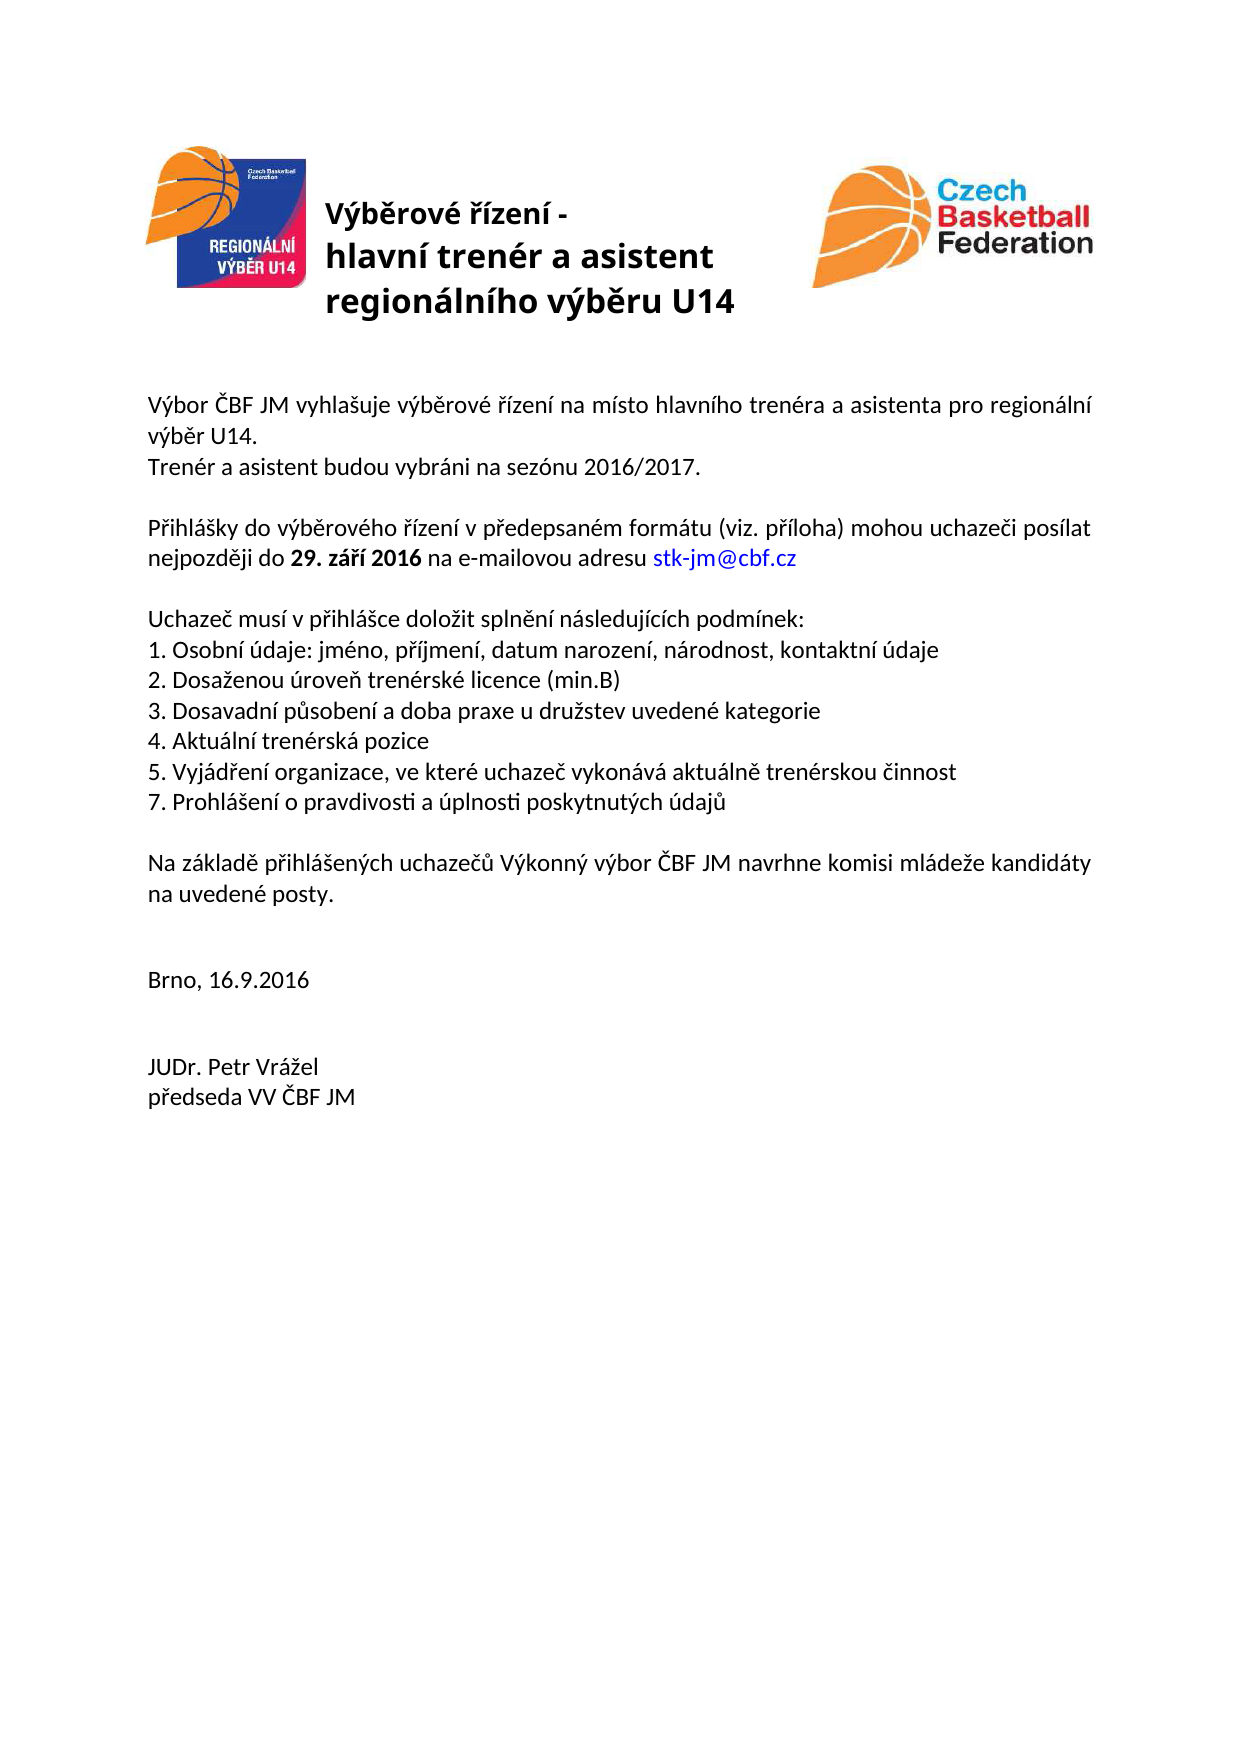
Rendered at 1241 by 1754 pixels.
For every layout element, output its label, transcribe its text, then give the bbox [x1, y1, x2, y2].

text hlavní trenér a asistent regionálního výběru U14 [148, 233, 1093, 323]
text předseda VV ČBF JM [148, 1081, 1093, 1112]
text 2. Dosaženou úroveň trenérské licence (min.B) [148, 664, 1093, 695]
text 1. Osobní údaje: jméno, příjmení, datum narození, národnost, kontaktní údaje [148, 634, 1093, 664]
text Uchazeč musí v přihlášce doložit splnění následujících podmínek: [148, 603, 1093, 634]
text Trenér a asistent budou vybráni na sezónu 2016/2017. [148, 451, 1093, 481]
text Na základě přihlášených uchazečů Výkonný výbor ČBF JM navrhne komisi mládeže kandidáty na uvedené posty. [148, 847, 1093, 908]
text Brno, 16.9.2016 [148, 964, 1093, 995]
text 7. Prohlášení o pravdivosti a úplnosti poskytnutých údajů [148, 786, 1093, 817]
text Výběrové řízení - [307, 193, 807, 233]
text Výbor ČBF JM vyhlašuje výběrové řízení na místo hlavního trenéra a asistenta pro regionální výběr U14. [148, 390, 1093, 451]
text Přihlášky do výběrového řízení v předepsaném formátu (viz. příloha) mohou uchazeči posílat nejpozději do 29. září 2016 na e-mailovou adresu stk-jm@cbf.cz [148, 512, 1093, 573]
text 5. Vyjádření organizace, ve které uchazeč vykonává aktuálně trenérskou činnost [148, 756, 1093, 786]
text JUDr. Petr Vrážel [148, 1051, 1093, 1081]
text 3. Dosavadní působení a doba praxe u družstev uvedené kategorie [148, 695, 1093, 725]
text 4. Aktuální trenérská pozice [148, 725, 1093, 756]
